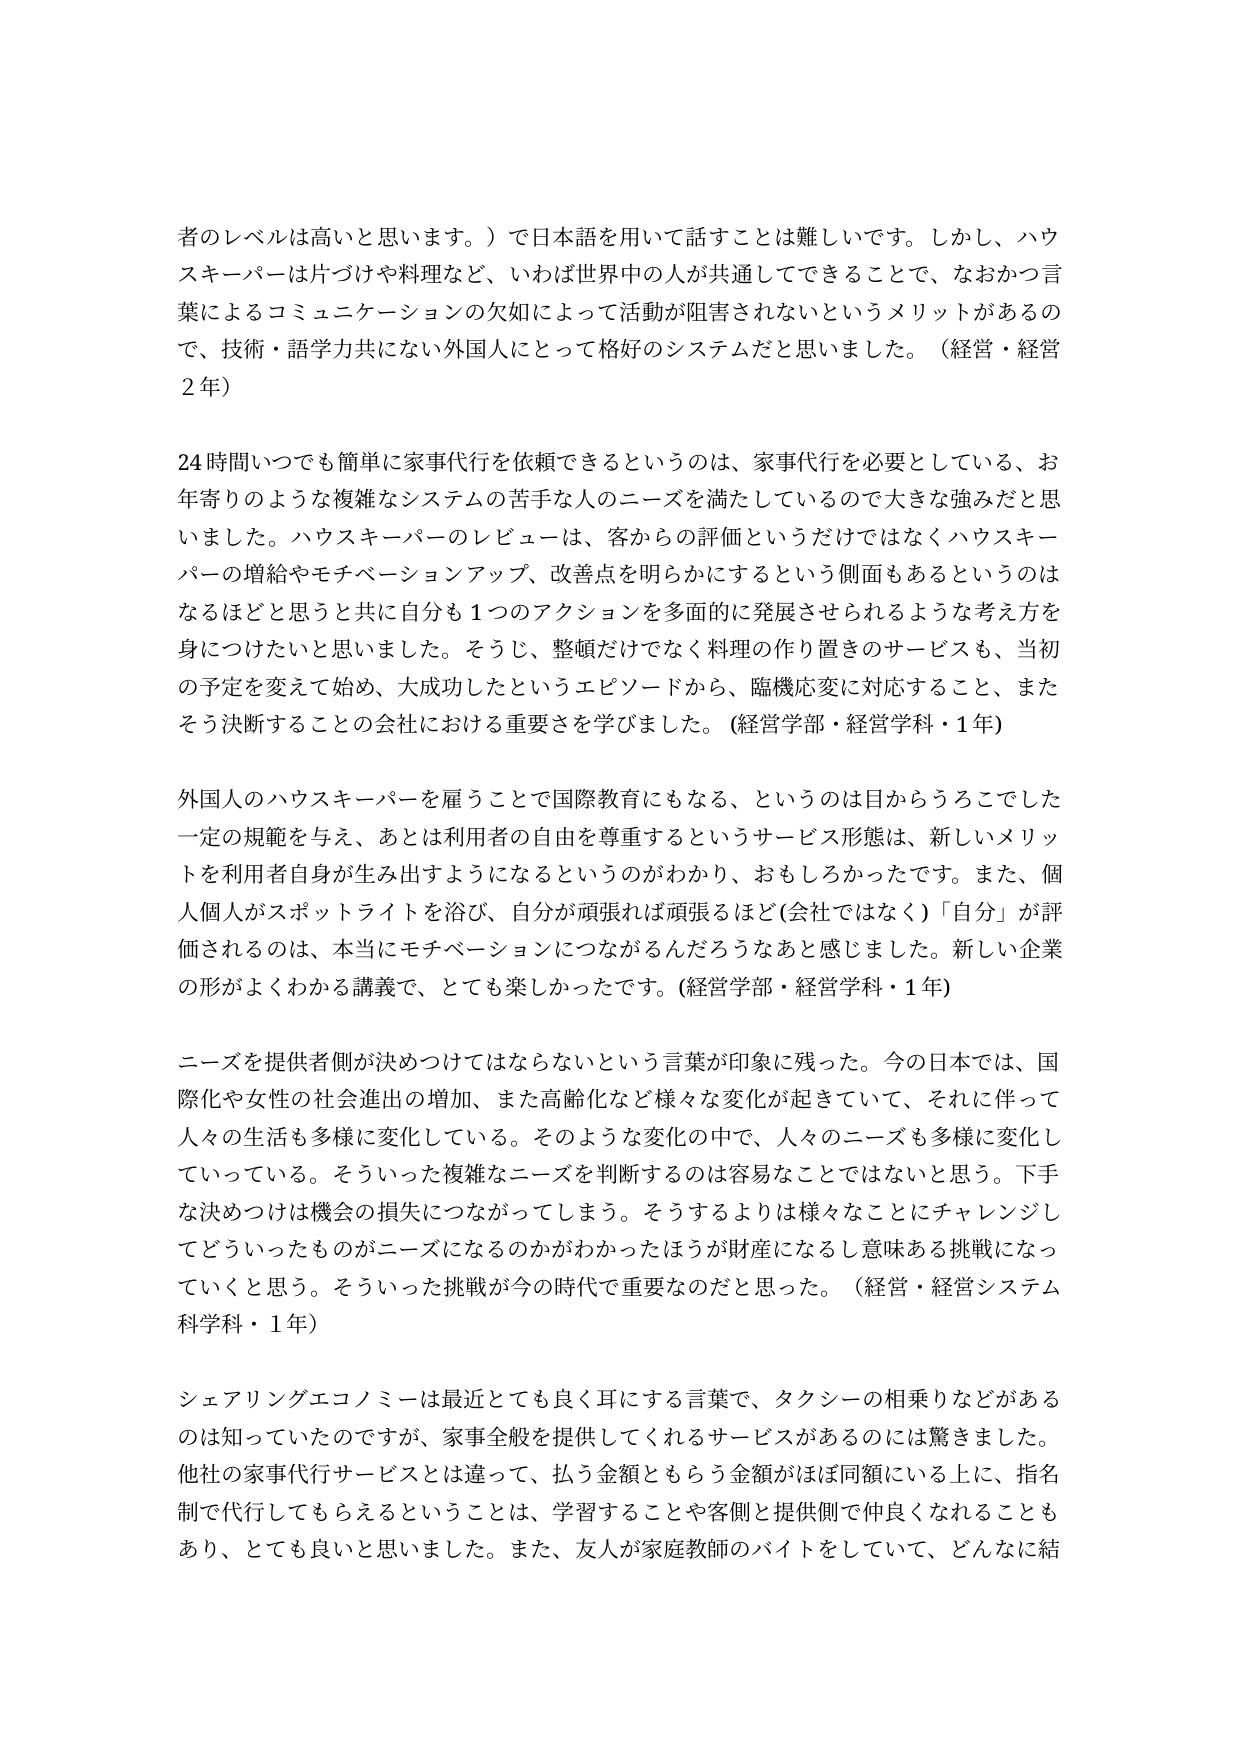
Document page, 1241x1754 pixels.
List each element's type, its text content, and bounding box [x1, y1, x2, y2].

text 24時間いつでも簡単に家事代行を依頼できるというのは、家事代行を必要としている、お年寄りのような複雑なシステムの苦手な人のニーズを満たしているので大きな強みだと思いました。ハウスキーパーのレビューは、客からの評価というだけではなくハウスキーパーの増給やモチベーションアップ、改善点を明らかにするという側面もあるというのはなるほどと思うと共に自分も1つのアクションを多面的に発展させられるような考え方を身につけたいと思いました。そうじ、整頓だけでなく料理の作り置きのサービスも、当初の予定を変えて始め、大成功したというエピソードから、臨機応変に対応すること、またそう決断することの会社における重要さを学びました。 (経営学部・経営学科・1年) [177, 442, 1063, 742]
text 外国人のハウスキーパーを雇うことで国際教育にもなる、というのは目からうろこでした。一定の規範を与え、あとは利用者の自由を尊重するというサービス形態は、新しいメリットを利用者自身が生み出すようになるというのがわかり、おもしろかったです。また、個人個人がスポットライトを浴び、自分が頑張れば頑張るほど(会社ではなく)「自分」が評価されるのは、本当にモチベーションにつながるんだろうなあと感じました。新しい企業の形がよくわかる講義で、とても楽しかったです。(経営学部・経営学科・1年) [177, 779, 1063, 1004]
text ニーズを提供者側が決めつけてはならないという言葉が印象に残った。今の日本では、国際化や女性の社会進出の増加、また高齢化など様々な変化が起きていて、それに伴って人々の生活も多様に変化している。そのような変化の中で、人々のニーズも多様に変化していっている。そういった複雑なニーズを判断するのは容易なことではないと思う。下手な決めつけは機会の損失につながってしまう。そうするよりは様々なことにチャレンジしてどういったものがニーズになるのかがわかったほうが財産になるし意味ある挑戦になっていくと思う。そういった挑戦が今の時代で重要なのだと思った。（経営・経営システム科学科・１年） [177, 1042, 1063, 1342]
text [177, 1379, 1063, 1567]
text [177, 217, 1063, 404]
